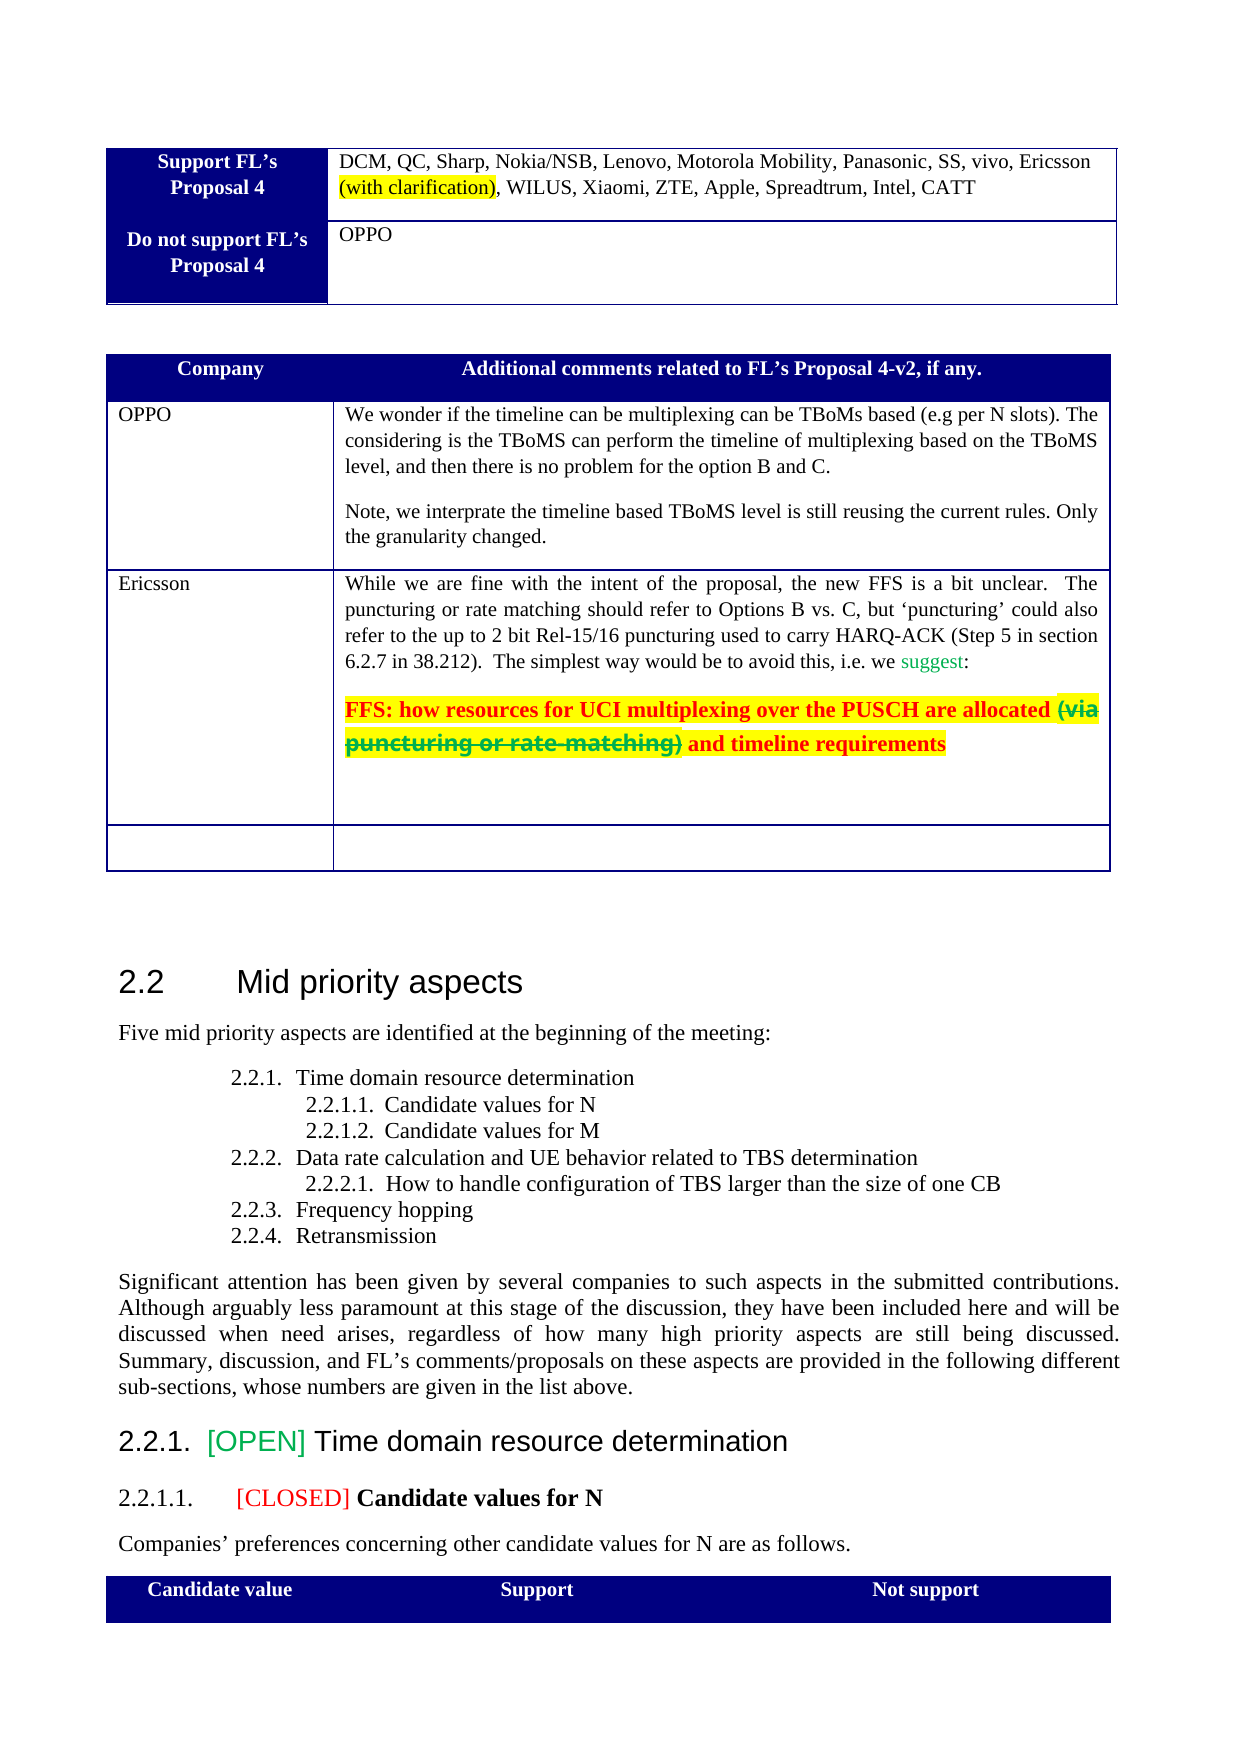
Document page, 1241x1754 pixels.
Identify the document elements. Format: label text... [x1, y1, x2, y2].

table_cell Ericsson [108, 571, 333, 824]
subtitle [OPEN] Time domain resource determination [118, 1424, 1122, 1458]
table_header Candidate value [108, 1577, 332, 1622]
table_cell Do not support FL’s Proposal 4 [108, 222, 327, 303]
text Companies’ preferences concerning other candidate values for N are as follows. [118, 1531, 1122, 1557]
list Time domain resource determination [231, 1064, 1122, 1091]
table_cell [108, 826, 333, 870]
table_cell OPPO [108, 402, 333, 569]
table_header Not support [742, 1577, 1109, 1622]
subtitle Mid priority aspects [118, 962, 1122, 1001]
table_cell DCM, QC, Sharp, Nokia/NSB, Lenovo, Motorola Mobility, Panasonic, SS, vivo, Ericsson (with clarification), WILUS, Xiaomi, ZTE, Apple, Spreadtrum, Intel, CATT [328, 149, 1116, 220]
text Five mid priority aspects are identified at the beginning of the meeting: [118, 1019, 1122, 1046]
table_cell OPPO [328, 222, 1116, 303]
table_cell [334, 826, 1109, 870]
table_header Additional comments related to FL’s Proposal 4-v2, if any. [334, 356, 1109, 400]
list Retransmission [231, 1223, 1122, 1249]
table_cell While we are fine with the intent of the proposal, the new FFS is a bit unclear. The puncturing or rate matching should refer to Options B vs. C, but ‘puncturing’ could also refer to the up to 2 bit Rel-15/16 puncturing used to carry HARQ-ACK (Step 5 in section 6.2.7 in 38.212). The simplest way would be to avoid this, i.e. we suggest: FFS: how resources for UCI multiplexing over the PUSCH are allocated (via puncturing or rate-matching) and timeline requirements [334, 571, 1109, 824]
table_header Support [333, 1577, 740, 1622]
list Data rate calculation and UE behavior related to TBS determination [231, 1143, 1122, 1170]
list Candidate values for M [306, 1117, 1122, 1143]
table_cell We wonder if the timeline can be multiplexing can be TBoMs based (e.g per N slots). The considering is the TBoMS can perform the timeline of multiplexing based on the TBoMS level, and then there is no problem for the option B and C. Note, we interprate the timeline based TBoMS level is still reusing the current rules. Only the granularity changed. [334, 402, 1109, 569]
list Candidate values for N [306, 1091, 1122, 1117]
list Frequency hopping [231, 1196, 1122, 1223]
list How to handle configuration of TBS larger than the size of one CB [374, 1170, 1122, 1196]
text Significant attention has been given by several companies to such aspects in the submitted contributions. Although arguably less paramount at this stage of the discussion, they have been included here and will be discussed when need arises, regardless of how many high priority aspects are still being discussed. Summary, discussion, and FL’s comments/proposals on these aspects are provided in the following different sub-sections, whose numbers are given in the list above. [118, 1268, 1122, 1399]
table_header Company [108, 356, 333, 400]
table_cell Support FL’s Proposal 4 [108, 149, 327, 220]
subtitle [CLOSED] Candidate values for N [118, 1483, 1122, 1512]
